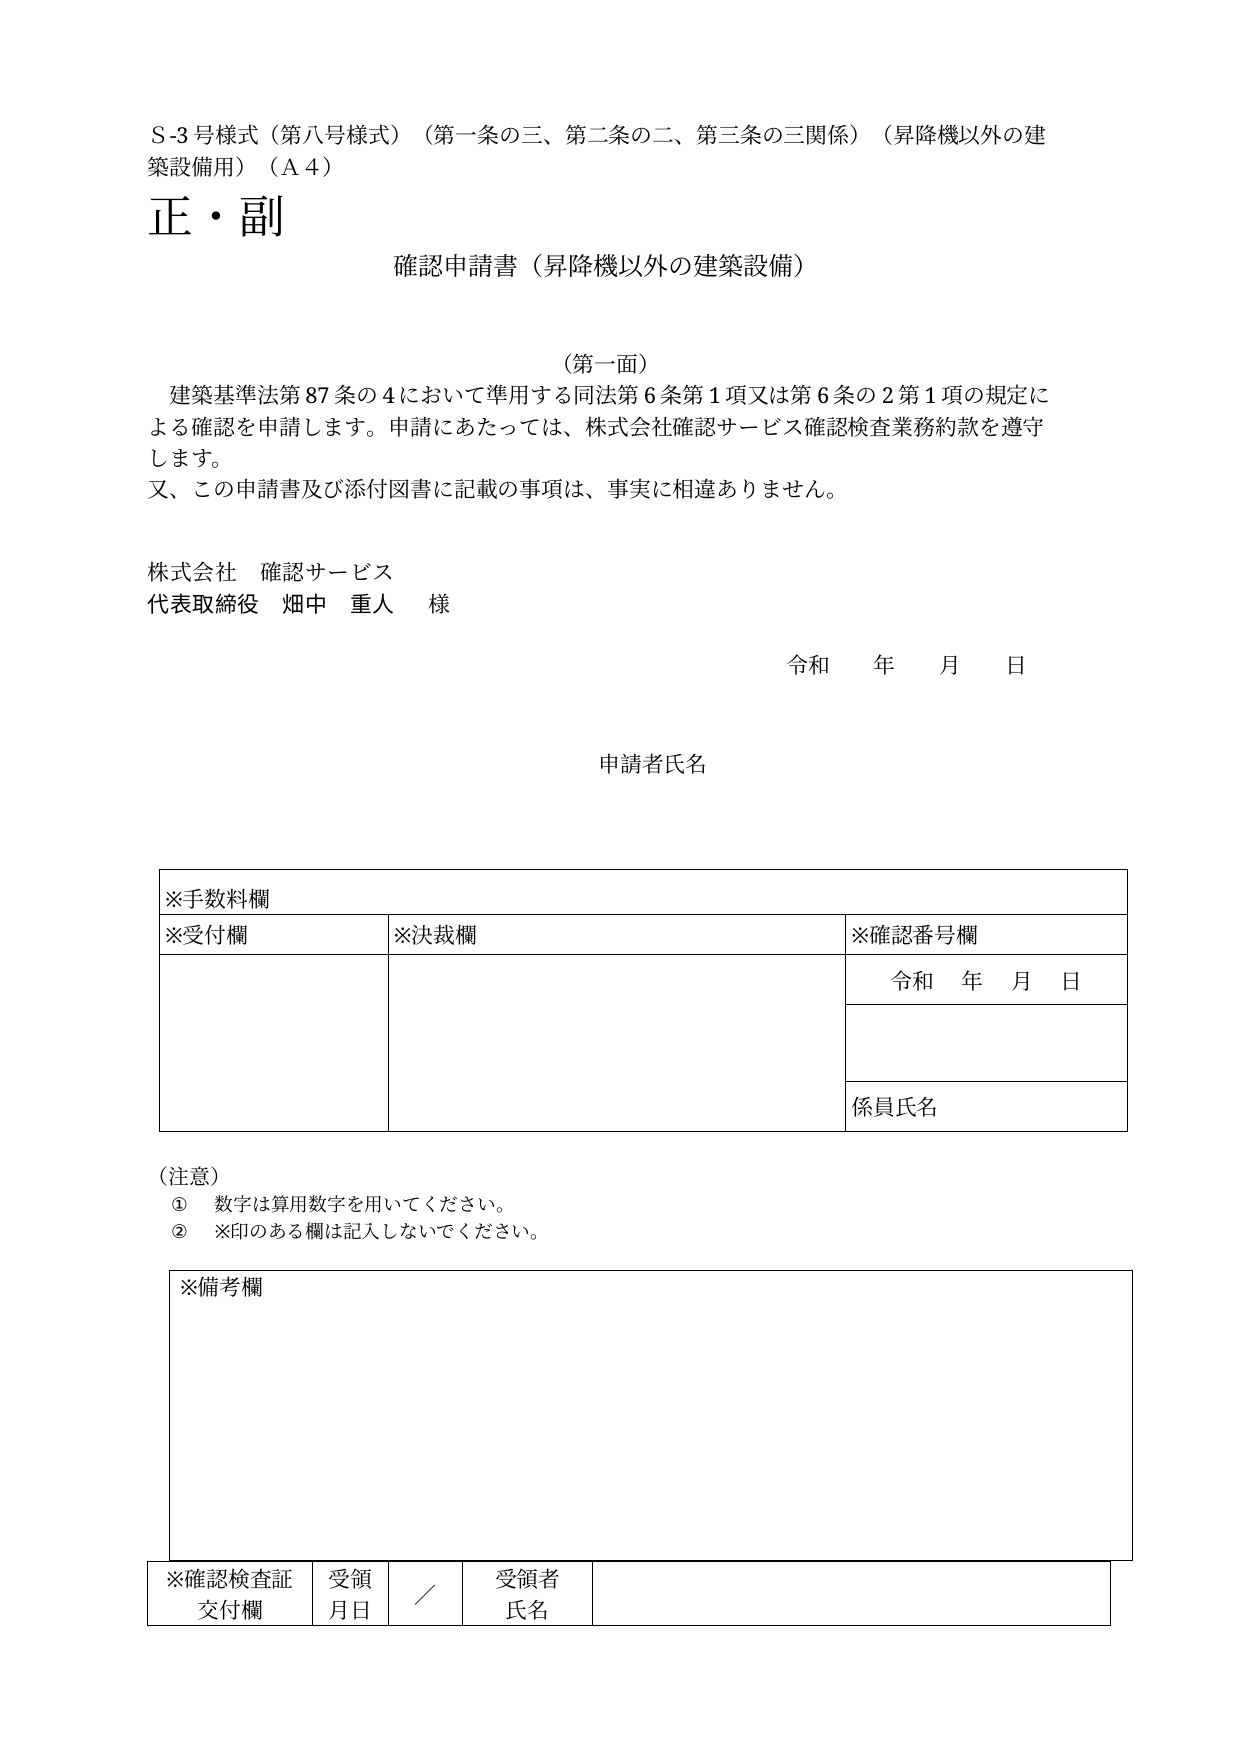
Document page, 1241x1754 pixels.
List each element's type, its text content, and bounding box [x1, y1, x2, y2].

table_cell [160, 955, 388, 1131]
table_header ／ [389, 1562, 462, 1625]
text 建築基準法第87条の4において準用する同法第6条第1項又は第6条の2第1項の規定による確認を申請します。申請にあたっては、株式会社確認サービス確認検査業務約款を遵守します。 [148, 378, 1063, 473]
list 数字は算用数字を用いてください。 [171, 1190, 1063, 1217]
text 正・副 [148, 181, 1063, 247]
text 確認申請書（昇降機以外の建築設備） [148, 247, 1063, 283]
text （注意） [148, 1160, 1063, 1190]
text 代表取締役 畑中 重人 様 [148, 587, 1063, 618]
text 令和 年 月 日 [786, 648, 1063, 679]
table_cell ※受付欄 [160, 915, 388, 954]
table_header ※確認検査証 交付欄 [148, 1562, 312, 1625]
table_header 受領 月日 [313, 1562, 388, 1625]
table_header ※備考欄 [170, 1271, 1132, 1560]
table_cell ※確認番号欄 [846, 915, 1127, 954]
table_header 受領者 氏名 [463, 1562, 592, 1625]
text （第一面） [148, 347, 1063, 378]
table_cell 係員氏名 [846, 1082, 1127, 1131]
table_cell ※決裁欄 [389, 915, 845, 954]
table_header [593, 1562, 1110, 1625]
table_header ※手数料欄 [160, 870, 1127, 914]
text 申請者氏名 [592, 748, 1063, 779]
list ※印のある欄は記入しないでください。 [171, 1217, 1063, 1244]
table_cell 令和 年 月 日 [846, 955, 1127, 1004]
text Ｓ-3号様式（第八号様式）（第一条の三、第二条の二、第三条の三関係）（昇降機以外の建築設備用）（Ａ４） [148, 118, 1063, 181]
table_cell [389, 955, 845, 1131]
text 又、この申請書及び添付図書に記載の事項は、事実に相違ありません。 [148, 473, 1063, 504]
table_cell [846, 1005, 1127, 1081]
text 株式会社 確認サービス [148, 555, 1063, 587]
